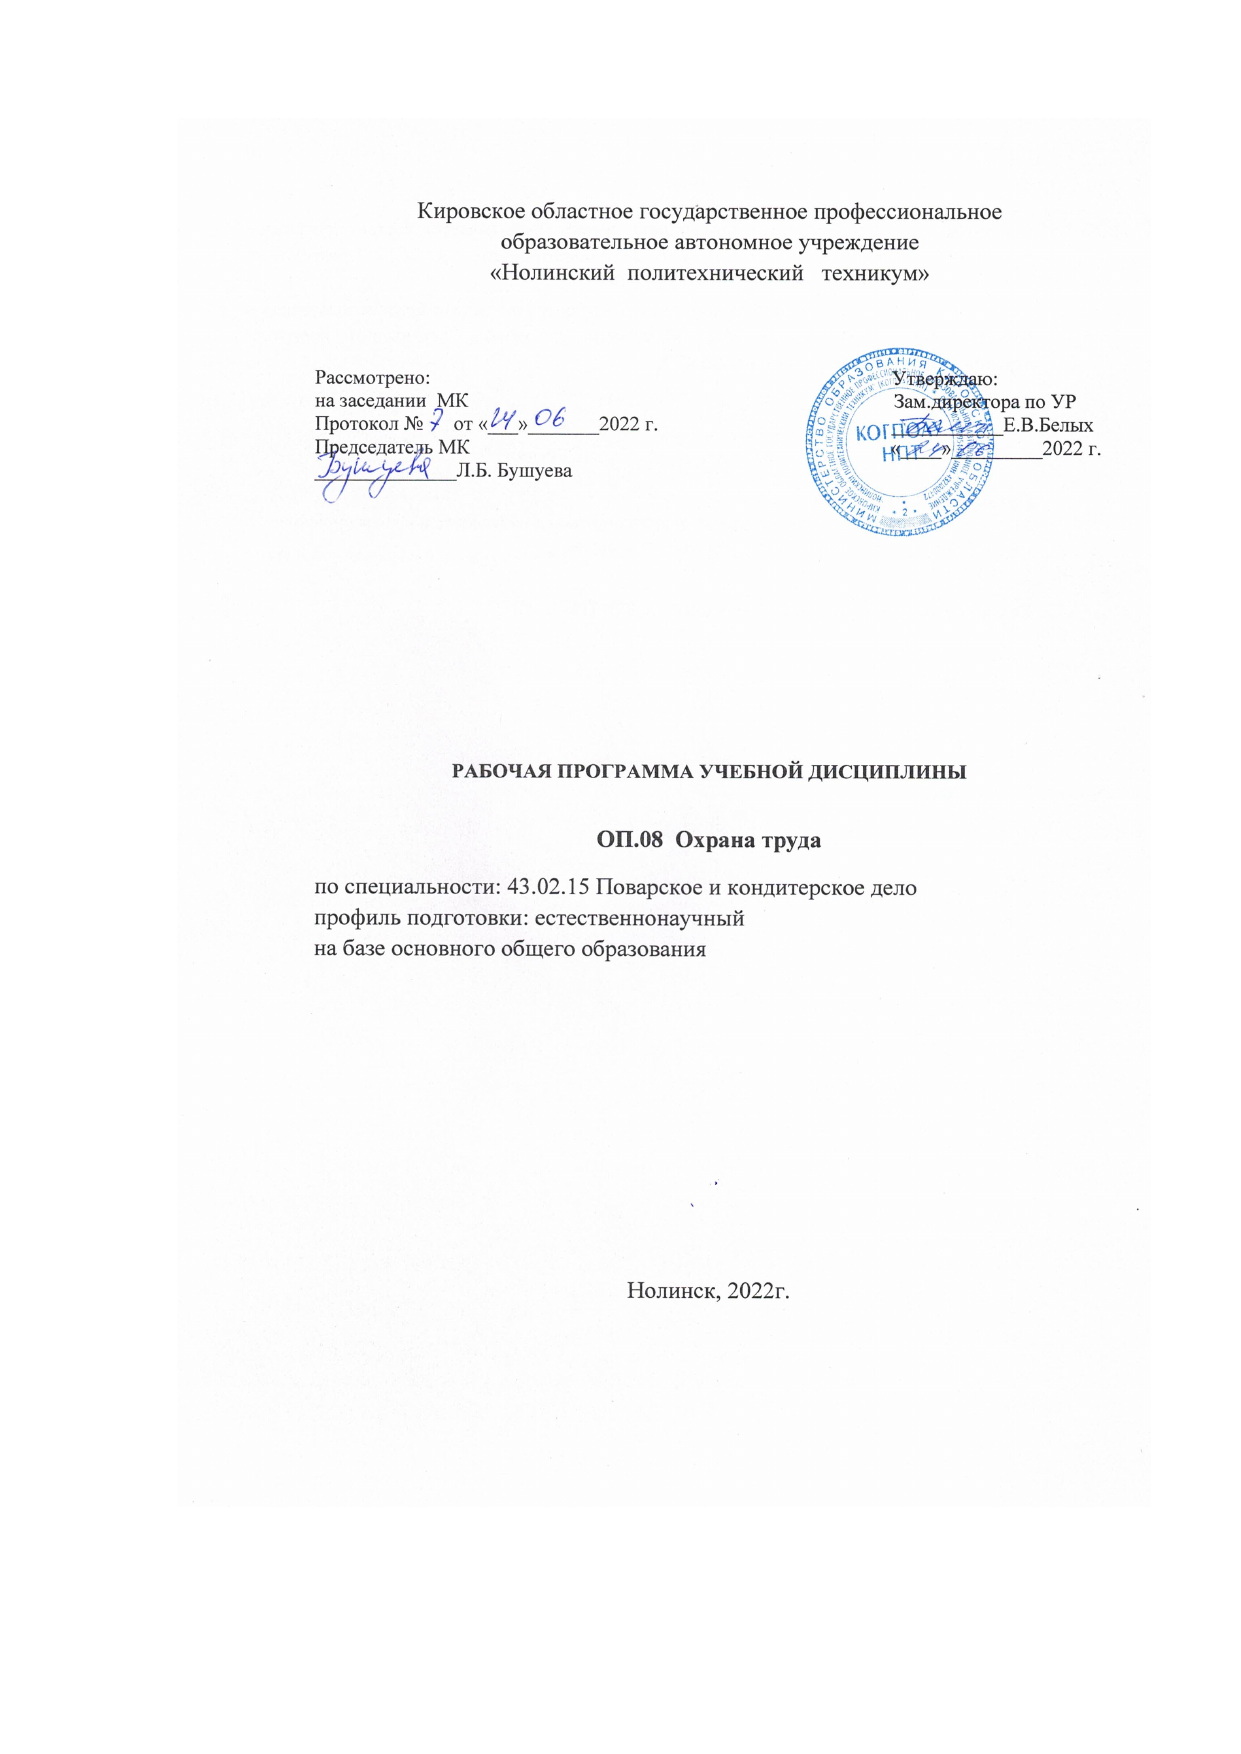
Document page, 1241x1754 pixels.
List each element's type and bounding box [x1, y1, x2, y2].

picture [177, 118, 1152, 1507]
